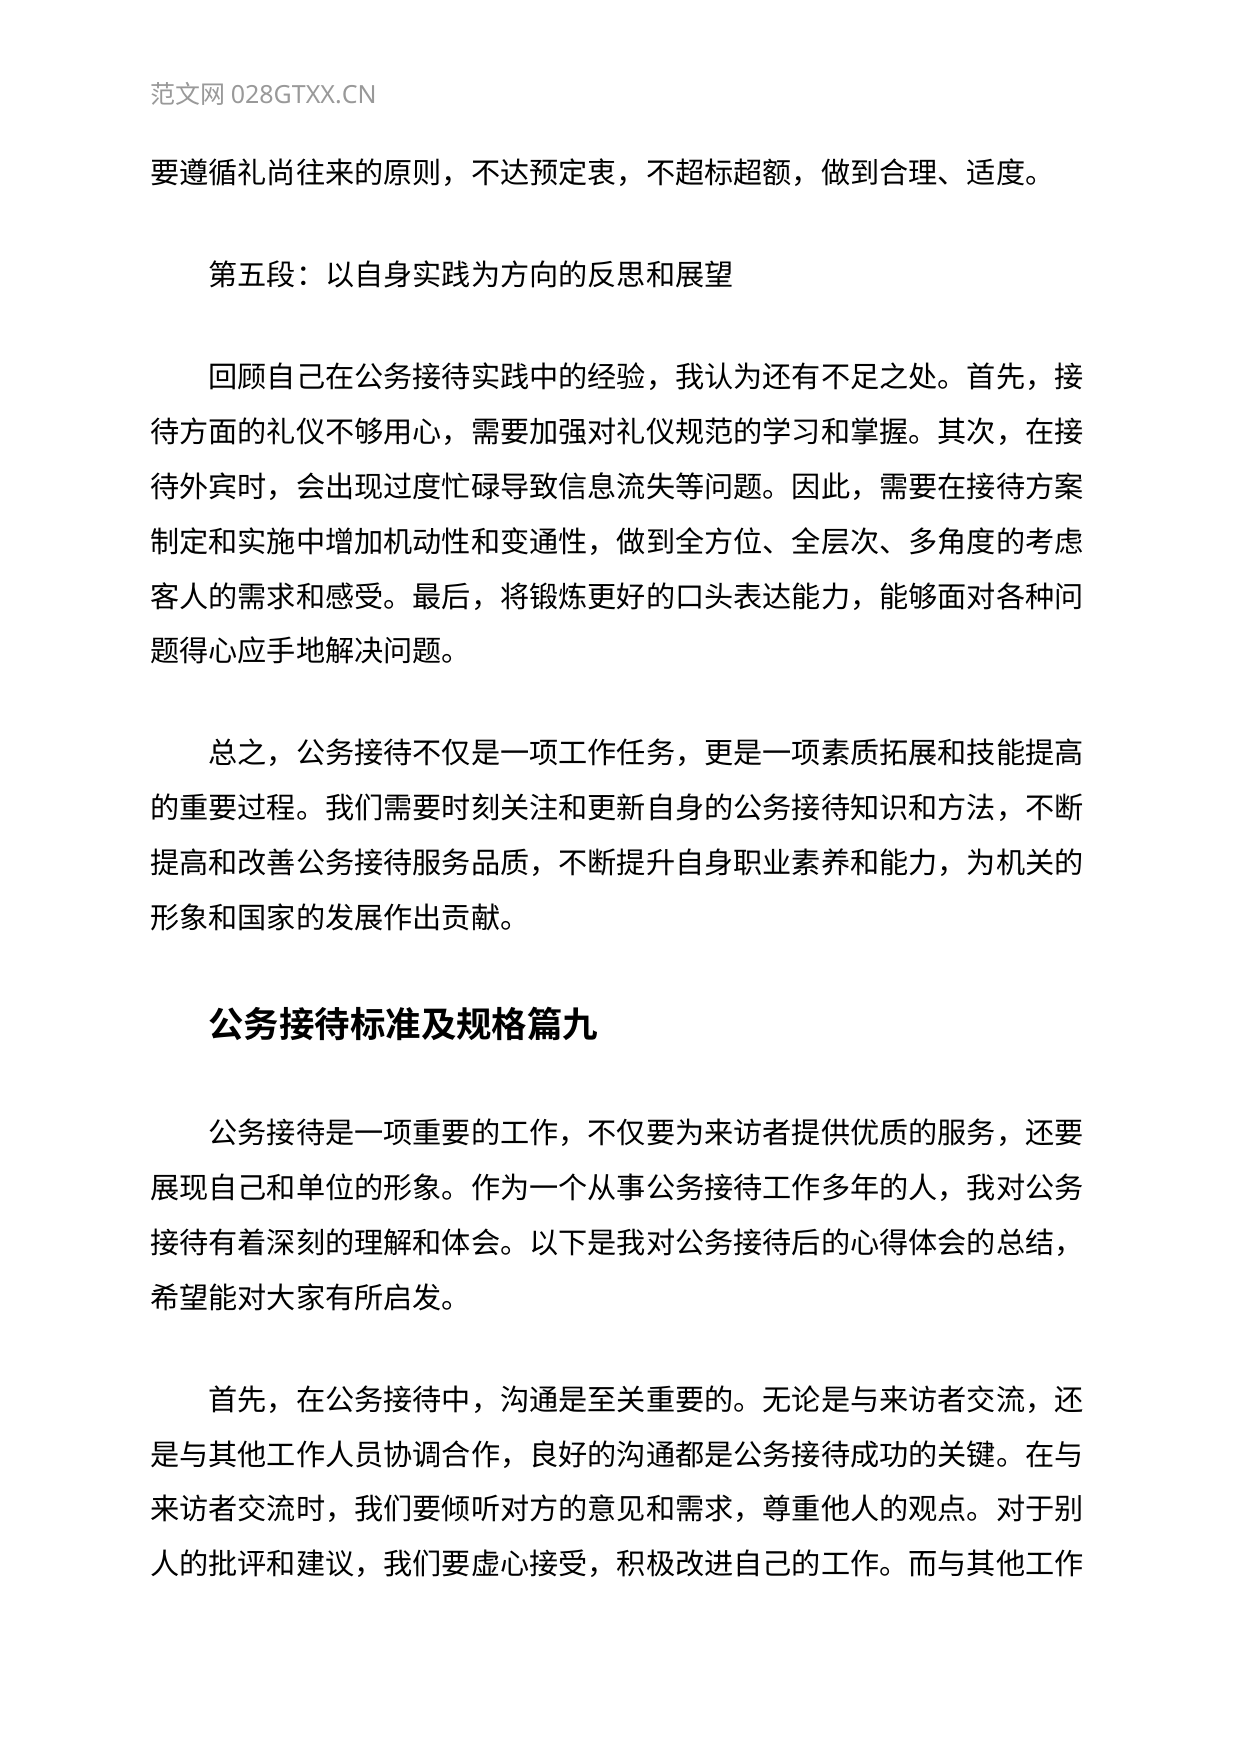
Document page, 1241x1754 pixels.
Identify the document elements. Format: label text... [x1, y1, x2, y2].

text 公务接待标准及规格篇九 [150, 996, 1090, 1047]
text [150, 150, 1090, 192]
text 第五段：以自身实践为方向的反思和展望 [150, 252, 1090, 294]
text 回顾自己在公务接待实践中的经验，我认为还有不足之处。首先，接待方面的礼仪不够用心，需要加强对礼仪规范的学习和掌握。其次，在接待外宾时，会出现过度忙碌导致信息流失等问题。因此，需要在接待方案制定和实施中增加机动性和变通性，做到全方位、全层次、多角度的考虑客人的需求和感受。最后，将锻炼更好的口头表达能力，能够面对各种问题得心应手地解决问题。 [150, 353, 1090, 670]
text 总之，公务接待不仅是一项工作任务，更是一项素质拓展和技能提高的重要过程。我们需要时刻关注和更新自身的公务接待知识和方法，不断提高和改善公务接待服务品质，不断提升自身职业素养和能力，为机关的形象和国家的发展作出贡献。 [150, 730, 1090, 937]
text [150, 1376, 1090, 1583]
text 公务接待是一项重要的工作，不仅要为来访者提供优质的服务，还要展现自己和单位的形象。作为一个从事公务接待工作多年的人，我对公务接待有着深刻的理解和体会。以下是我对公务接待后的心得体会的总结，希望能对大家有所启发。 [150, 1110, 1090, 1317]
